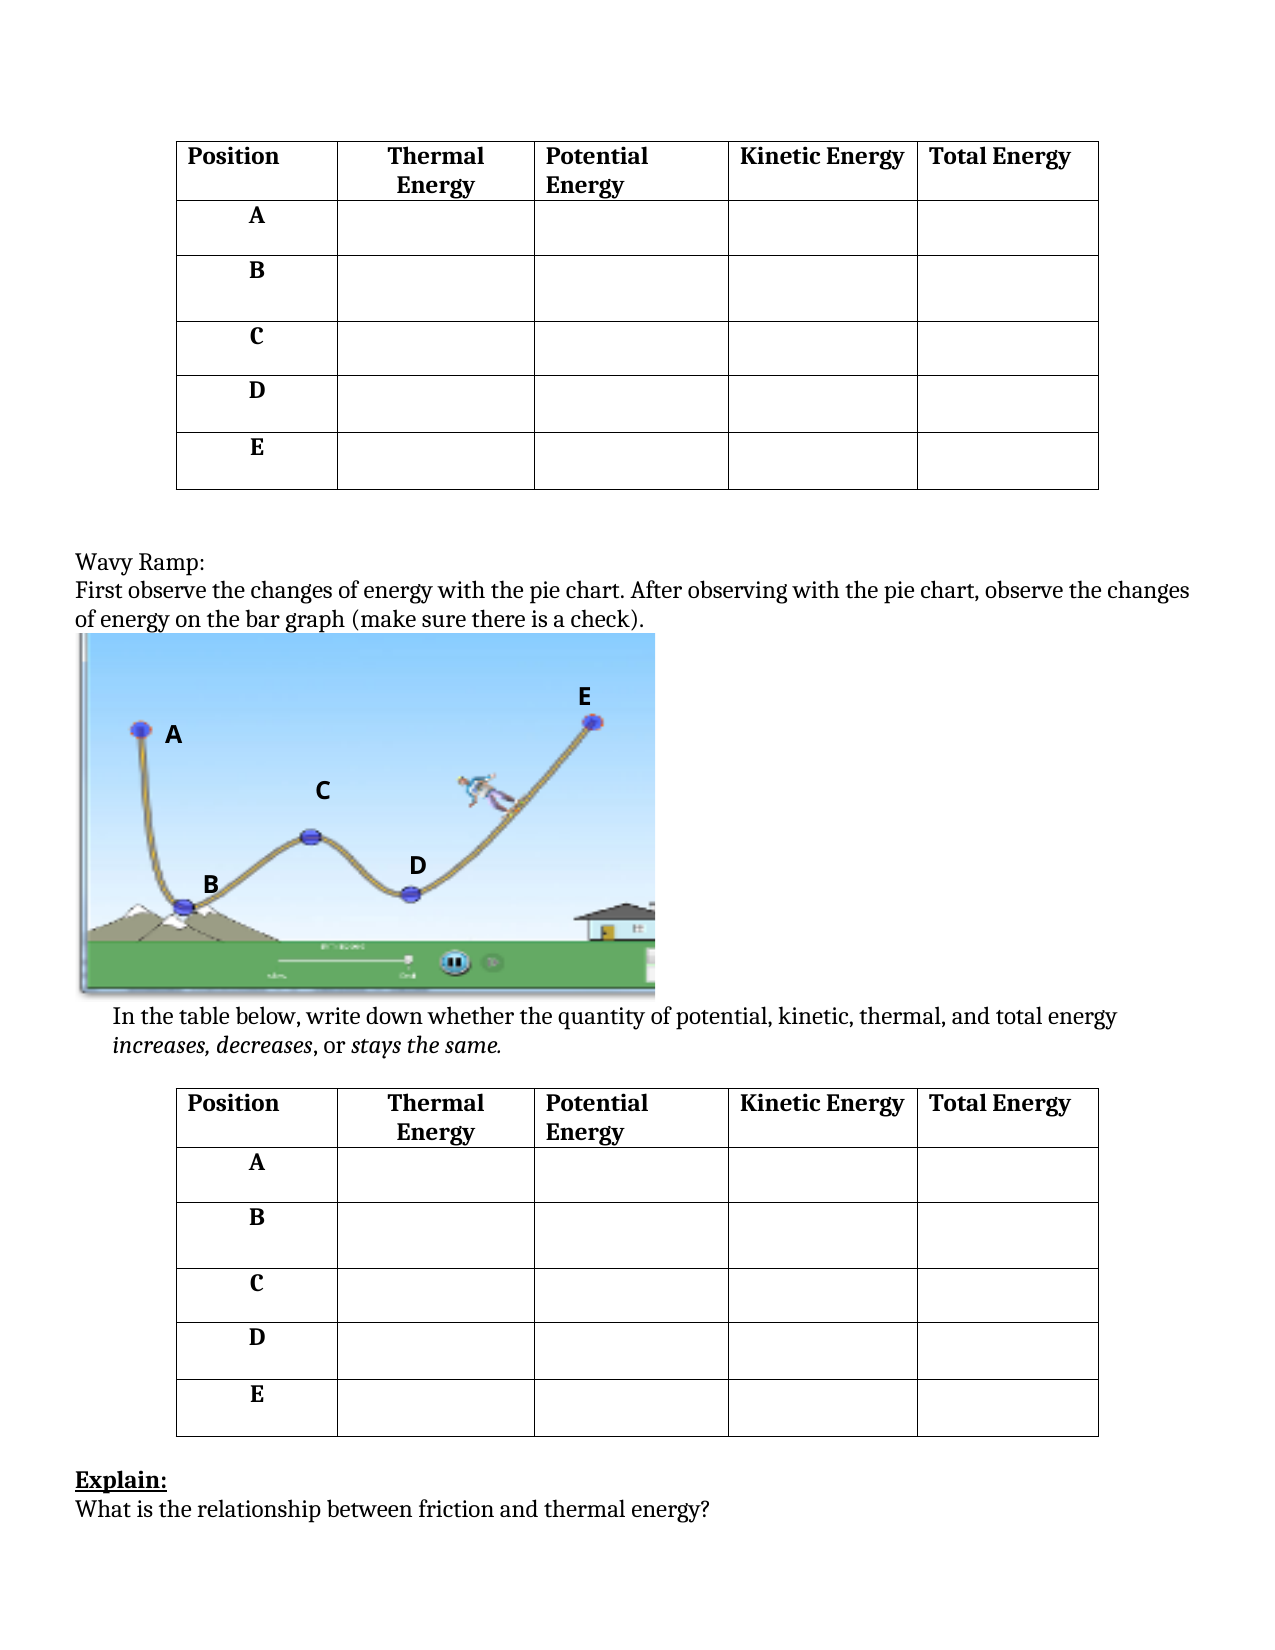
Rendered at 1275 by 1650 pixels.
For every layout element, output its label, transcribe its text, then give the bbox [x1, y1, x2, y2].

table_cell [729, 322, 917, 375]
table_cell [729, 256, 917, 321]
table_cell E [177, 433, 337, 489]
table_cell [918, 322, 1098, 375]
table_cell [918, 433, 1098, 489]
table_header Thermal Energy [338, 1089, 534, 1147]
table_cell C [177, 1269, 337, 1322]
table_header Potential Energy [535, 142, 728, 200]
table_cell [338, 201, 534, 255]
table_cell [918, 1269, 1098, 1322]
table_cell A [177, 1148, 337, 1202]
table_cell B [177, 256, 337, 321]
table_cell [535, 1380, 728, 1436]
table_cell [535, 1203, 728, 1267]
table_cell [918, 201, 1098, 255]
table_cell [535, 1269, 728, 1322]
table_cell [338, 433, 534, 489]
table_cell [918, 1148, 1098, 1202]
table_cell [729, 201, 917, 255]
table_cell [338, 1148, 534, 1202]
table_cell [918, 1380, 1098, 1436]
table_cell [918, 1203, 1098, 1267]
table_cell [918, 376, 1098, 432]
table_cell [535, 322, 728, 375]
table_header Position [177, 142, 337, 200]
table_cell [535, 1323, 728, 1379]
text Explain: [75, 1466, 1200, 1494]
list In the table below, write down whether the quantity of potential, kinetic, thermal, and total energy increases, decreases, or stays the same. [112, 1002, 1200, 1059]
table_cell [729, 376, 917, 432]
table_cell D [177, 1323, 337, 1379]
table_header Kinetic Energy [729, 142, 917, 200]
table_header Potential Energy [535, 1089, 728, 1147]
table_cell [338, 322, 534, 375]
table_cell [729, 433, 917, 489]
table_cell [338, 1380, 534, 1436]
table_cell [729, 1148, 917, 1202]
table_cell [535, 1148, 728, 1202]
table_cell D [177, 376, 337, 432]
text Wavy Ramp: [75, 547, 1200, 576]
table_cell E [177, 1380, 337, 1436]
table_cell [338, 1203, 534, 1267]
table_cell [729, 1203, 917, 1267]
table_cell [918, 1323, 1098, 1379]
table_cell [535, 256, 728, 321]
table_cell [729, 1323, 917, 1379]
table_cell [535, 201, 728, 255]
table_cell [729, 1269, 917, 1322]
table_header Kinetic Energy [729, 1089, 917, 1147]
table_cell [338, 256, 534, 321]
table_cell [918, 256, 1098, 321]
text What is the relationship between friction and thermal energy? [75, 1494, 1200, 1523]
table_header Thermal Energy [338, 142, 534, 200]
table_cell [338, 1323, 534, 1379]
table_cell C [177, 322, 337, 375]
table_cell [535, 376, 728, 432]
picture [75, 633, 656, 1002]
table_cell B [177, 1203, 337, 1267]
table_cell A [177, 201, 337, 255]
table_header Position [177, 1089, 337, 1147]
text First observe the changes of energy with the pie chart. After observing with the pie chart, observe the changes of energy on the bar graph (make sure there is a check). [75, 576, 1200, 634]
table_cell [535, 433, 728, 489]
table_cell [729, 1380, 917, 1436]
table_header Total Energy [918, 1089, 1098, 1147]
table_cell [338, 1269, 534, 1322]
table_header Total Energy [918, 142, 1098, 200]
table_cell [338, 376, 534, 432]
